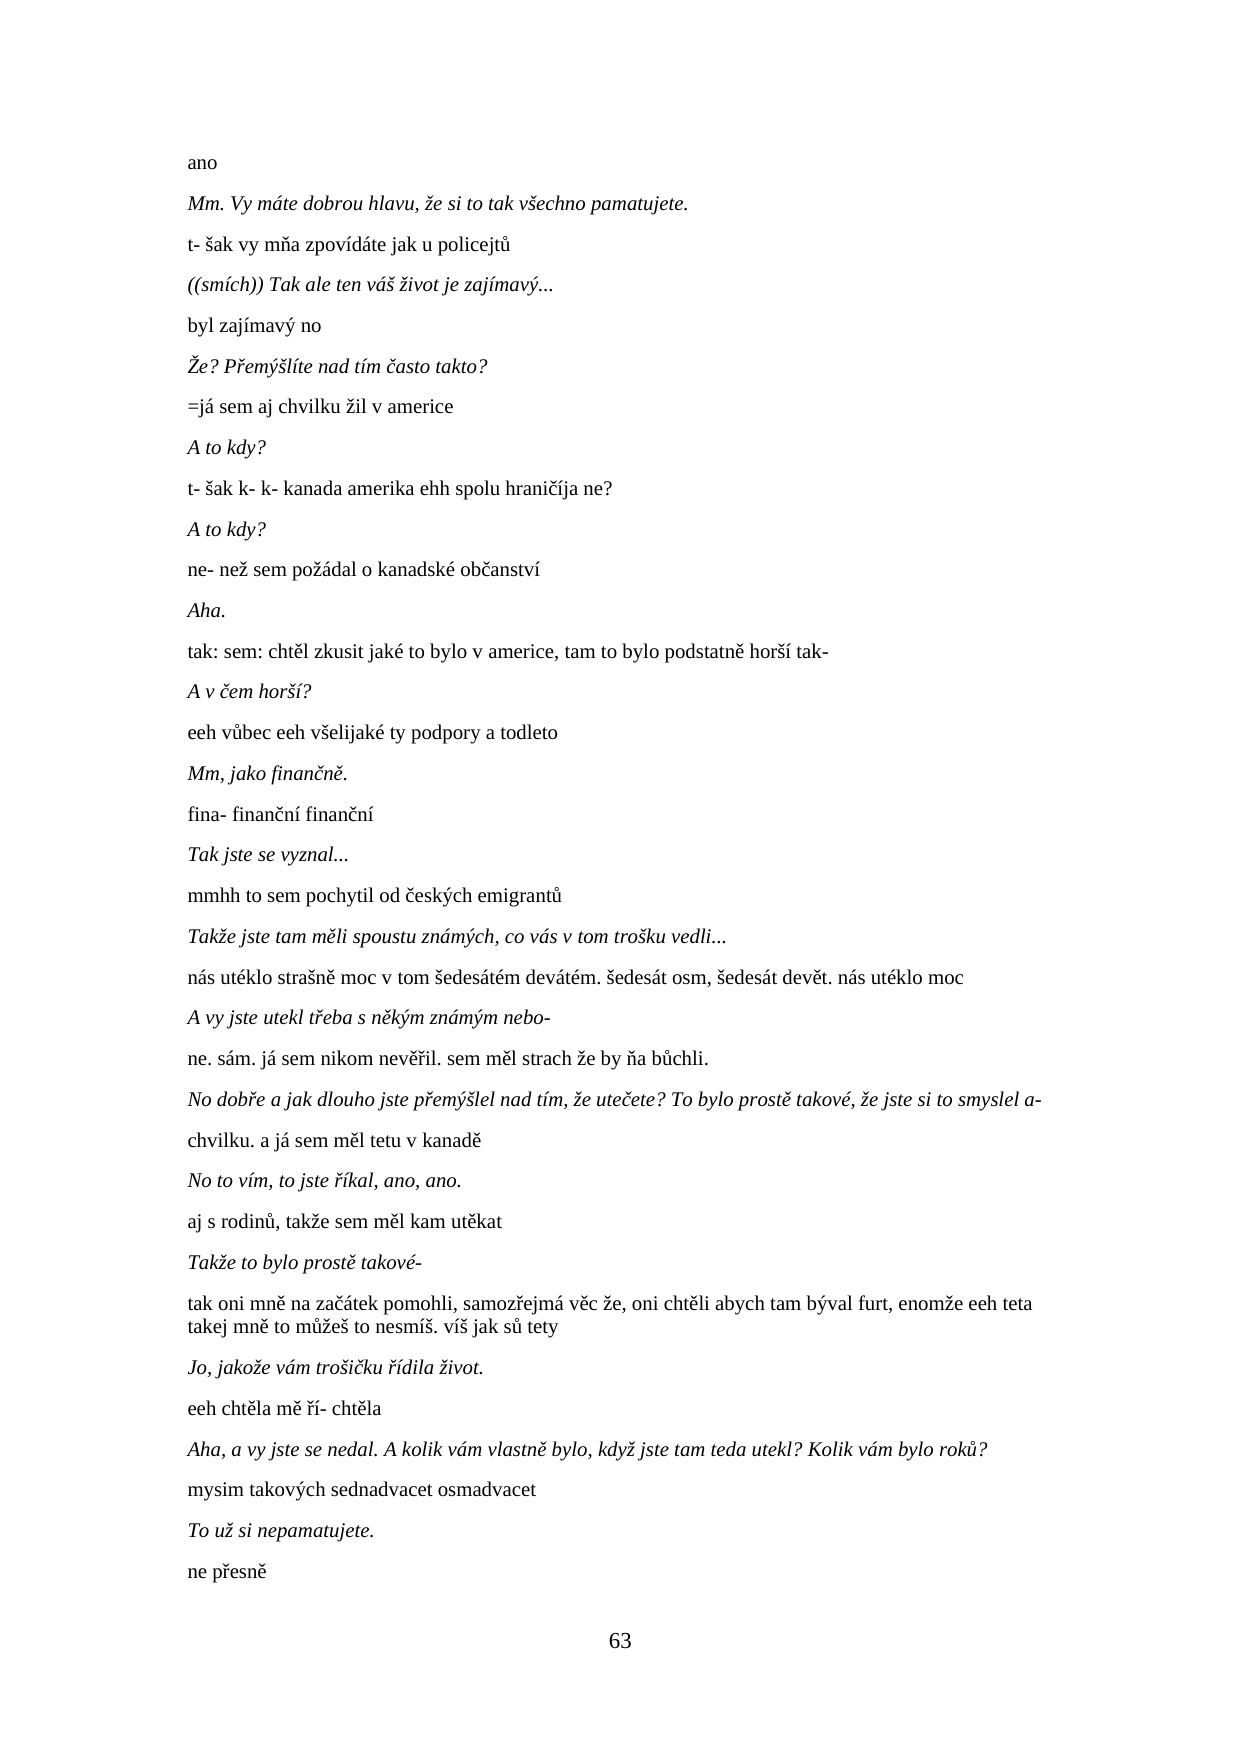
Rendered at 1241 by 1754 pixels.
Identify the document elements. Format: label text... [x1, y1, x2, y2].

text =já sem aj chvilku žil v americe [187, 394, 1053, 418]
text t- šak k- k- kanada amerika ehh spolu hraničíja ne? [187, 476, 1053, 500]
text A to kdy? [187, 517, 1053, 541]
text ne přesně [187, 1559, 1053, 1583]
text Jo, jakože vám trošičku řídila život. [187, 1355, 1053, 1379]
text Takže jste tam měli spoustu známých, co vás v tom trošku vedli... [187, 924, 1053, 948]
text Aha. [187, 598, 1053, 622]
text tak: sem: chtěl zkusit jaké to bylo v americe, tam to bylo podstatně horší tak- [187, 639, 1053, 663]
text A to kdy? [187, 435, 1053, 459]
text Že? Přemýšlíte nad tím často takto? [187, 354, 1053, 378]
text mysim takových sednadvacet osmadvacet [187, 1477, 1053, 1501]
text ((smích)) Tak ale ten váš život je zajímavý... [187, 272, 1053, 296]
text No dobře a jak dlouho jste přemýšlel nad tím, že utečete? To bylo prostě takové, že jste si to smyslel a- [187, 1087, 1053, 1111]
text Mm. Vy máte dobrou hlavu, že si to tak všechno pamatujete. [187, 191, 1053, 215]
text aj s rodinů, takže sem měl kam utěkat [187, 1209, 1053, 1233]
text eeh chtěla mě ří- chtěla [187, 1396, 1053, 1420]
text ne. sám. já sem nikom nevěřil. sem měl strach že by ňa bůchli. [187, 1046, 1053, 1070]
text Takže to bylo prostě takové- [187, 1250, 1053, 1274]
text ano [187, 150, 1053, 174]
text A vy jste utekl třeba s někým známým nebo- [187, 1005, 1053, 1029]
text byl zajímavý no [187, 313, 1053, 337]
text fina- finanční finanční [187, 802, 1053, 826]
text Tak jste se vyznal... [187, 842, 1053, 866]
text To už si nepamatujete. [187, 1518, 1053, 1542]
text Aha, a vy jste se nedal. A kolik vám vlastně bylo, když jste tam teda utekl? Kolik vám bylo roků? [187, 1437, 1053, 1461]
text t- šak vy mňa zpovídáte jak u policejtů [187, 231, 1053, 256]
text mmhh to sem pochytil od českých emigrantů [187, 883, 1053, 907]
text eeh vůbec eeh všelijaké ty podpory a todleto [187, 720, 1053, 744]
text ne- než sem požádal o kanadské občanství [187, 557, 1053, 581]
text A v čem horší? [187, 679, 1053, 703]
text chvilku. a já sem měl tetu v kanadě [187, 1127, 1053, 1152]
text nás utéklo strašně moc v tom šedesátém devátém. šedesát osm, šedesát devět. nás utéklo moc [187, 964, 1053, 989]
text No to vím, to jste říkal, ano, ano. [187, 1168, 1053, 1192]
text Mm, jako finančně. [187, 761, 1053, 785]
text tak oni mně na začátek pomohli, samozřejmá věc že, oni chtěli abych tam býval furt, enomže eeh teta takej mně to můžeš to nesmíš. víš jak sů tety [187, 1290, 1053, 1338]
